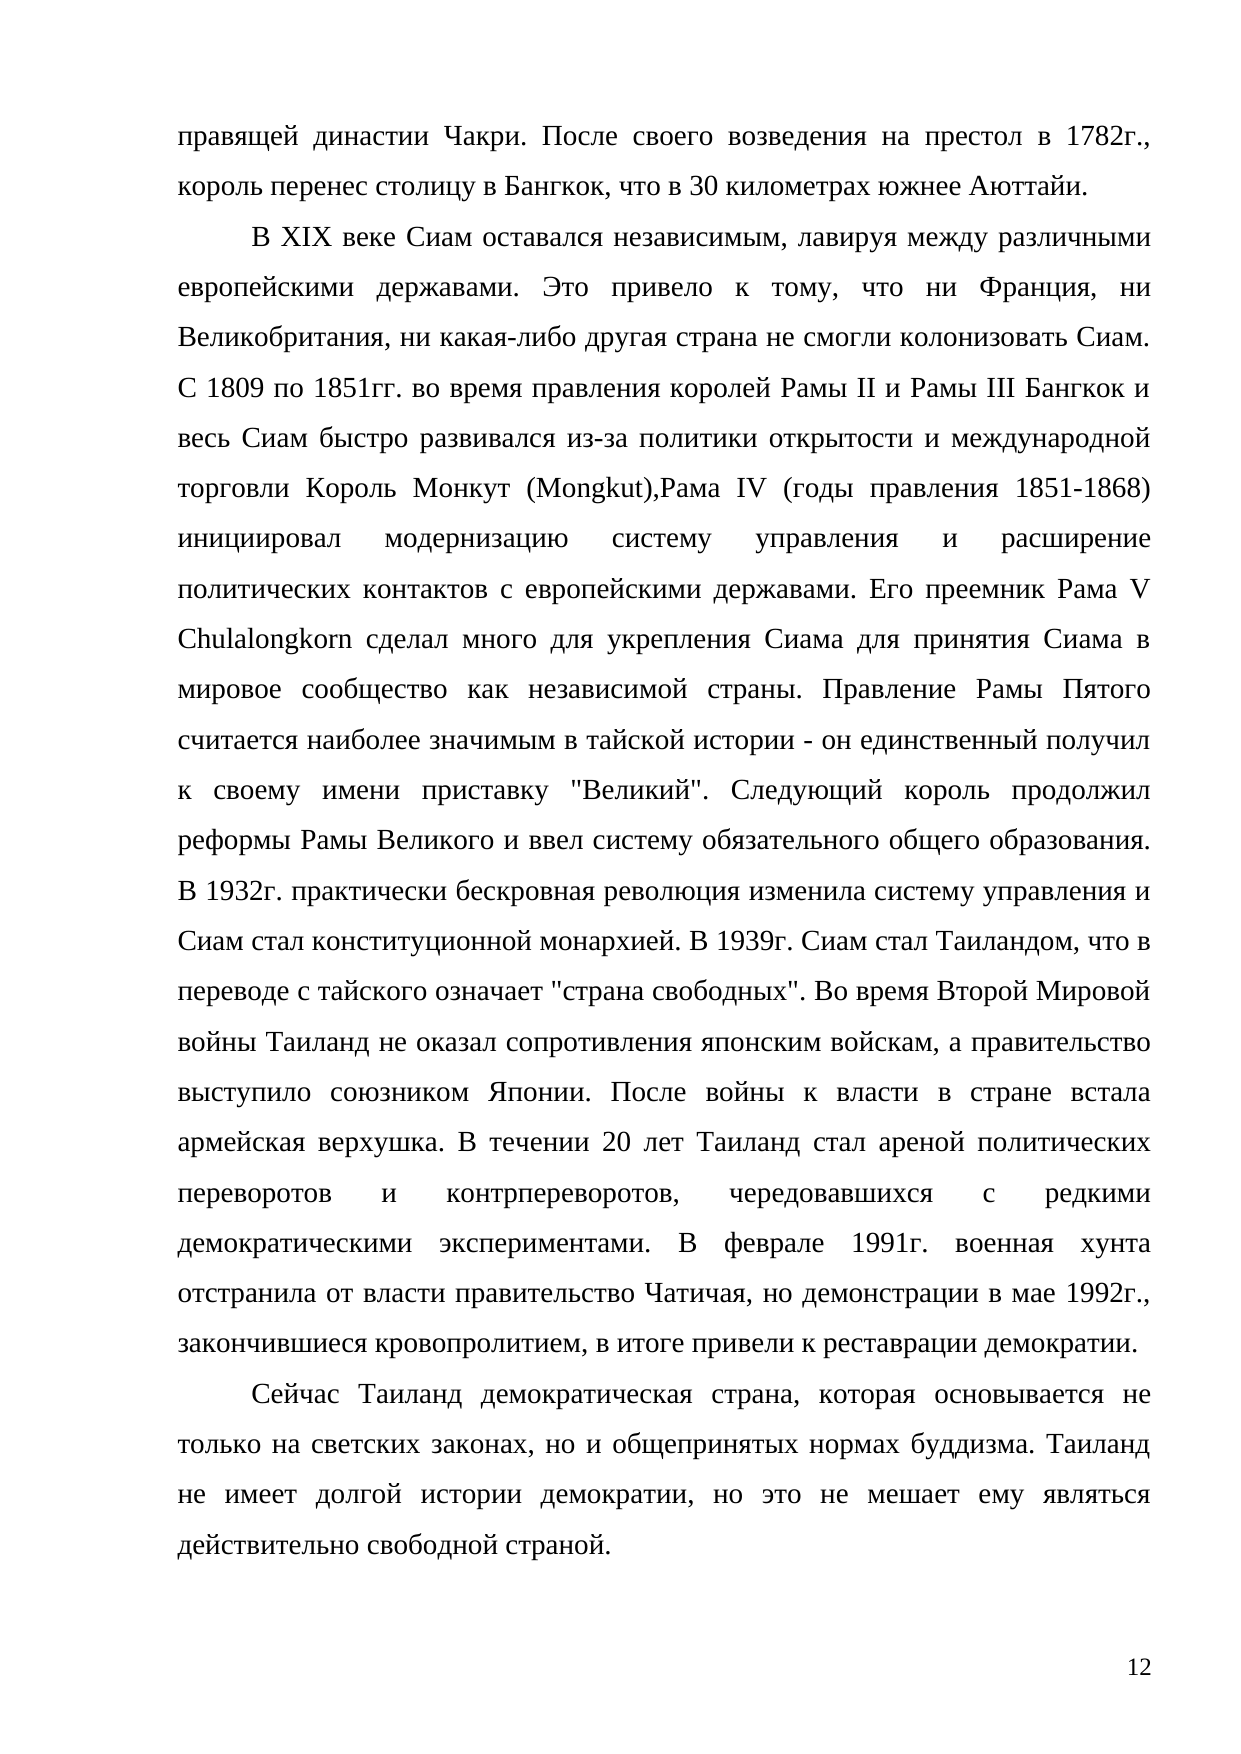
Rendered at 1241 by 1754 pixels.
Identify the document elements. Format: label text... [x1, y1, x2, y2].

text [177, 118, 1152, 202]
text Сейчас Таиланд демократическая страна, которая основывается не только на светских законах, но и общепринятых нормах буддизма. Таиланд не имеет долгой истории демократии, но это не мешает ему являться действительно свободной страной. [177, 1376, 1152, 1560]
text В XIX веке Сиам оставался независимым, лавируя между различными европейскими державами. Это привело к тому, что ни Франция, ни Великобритания, ни какая-либо другая страна не смогли колонизовать Сиам. С 1809 по 1851гг. во время правления королей Рамы II и Рамы III Бангкок и весь Сиам быстро развивался из-за политики открытости и международной торговли Король Монкут (Mongkut),Рама IV (годы правления 1851-1868) инициировал модернизацию систему управления и расширение политических контактов с европейскими державами. Его преемник Рама V Chulalongkorn сделал много для укрепления Сиама для принятия Сиама в мировое сообщество как независимой страны. Правление Рамы Пятого считается наиболее значимым в тайской истории - он единственный получил к своему имени приставку "Великий". Следующий король продолжил реформы Рамы Великого и ввел систему обязательного общего образования. В 1932г. практически бескровная революция изменила систему управления и Сиам стал конституционной монархией. В 1939г. Сиам стал Таиландом, что в переводе с тайского означает "страна свободных". Во время Второй Мировой войны Таиланд не оказал сопротивления японским войскам, а правительство выступило союзником Японии. После войны к власти в стране встала армейская верхушка. В течении 20 лет Таиланд стал ареной политических переворотов и контрпереворотов, чередовавшихся с редкими демократическими экспериментами. В феврале 1991г. военная хунта отстранила от власти правительство Чатичая, но демонстрации в мае 1992г., закончившиеся кровопролитием, в итоге привели к реставрации демократии. [177, 219, 1152, 1359]
